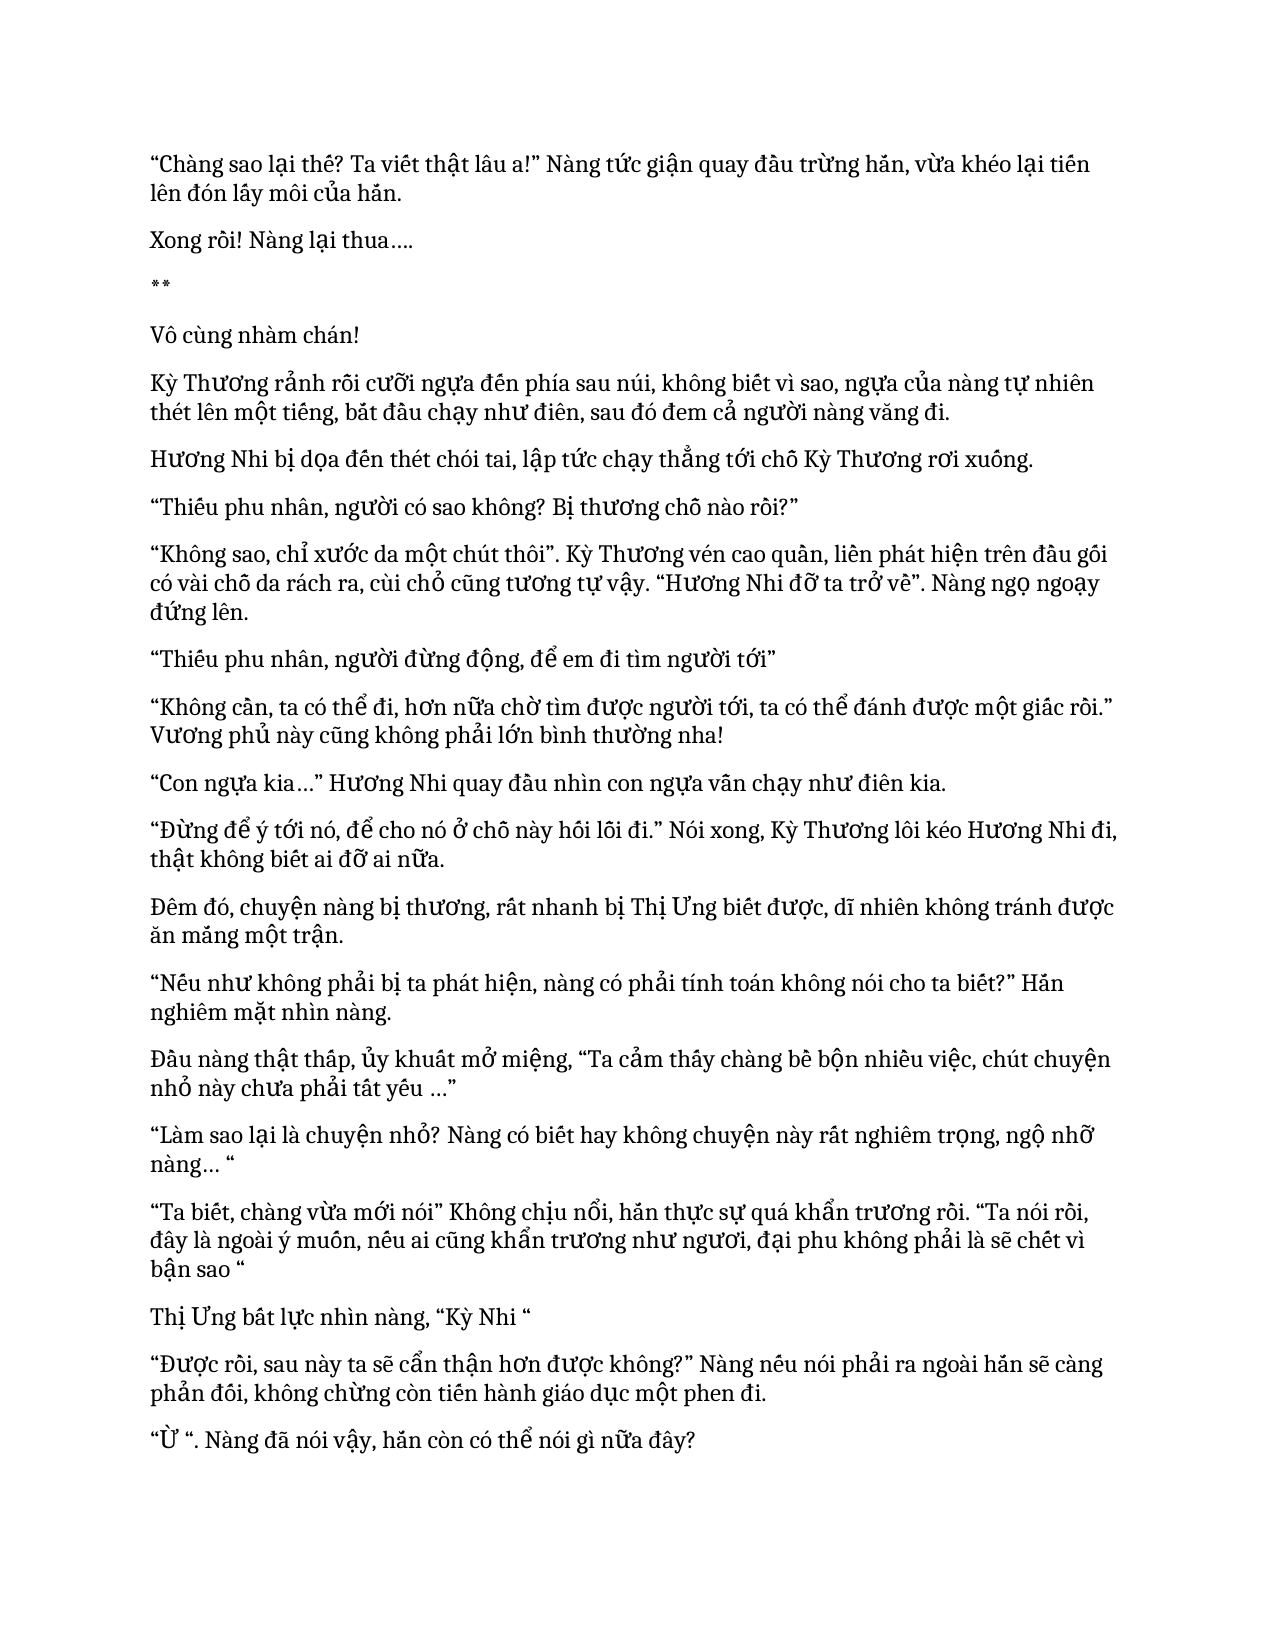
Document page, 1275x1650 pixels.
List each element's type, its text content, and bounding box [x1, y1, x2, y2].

text Kỳ Thương rảnh rỗi cưỡi ngựa đến phía sau núi, không biết vì sao, ngựa của nàng tự nhiên thét lên một tiếng, bắt đầu chạy như điên, sau đó đem cả người nàng văng đi. [150, 369, 1125, 426]
text “Ta biết, chàng vừa mới nói” Không chịu nổi, hắn thực sự quá khẩn trương rồi. “Ta nói rồi, đây là ngoài ý muốn, nếu ai cũng khẩn trương như ngươi, đại phu không phải là sẽ chết vì bận sao “ [150, 1197, 1125, 1284]
text Hương Nhi bị dọa đến thét chói tai, lập tức chạy thẳng tới chỗ Kỳ Thương rơi xuống. [150, 445, 1125, 474]
text “Đừng để ý tới nó, để cho nó ở chỗ này hối lỗi đi.” Nói xong, Kỳ Thương lôi kéo Hương Nhi đi, thật không biết ai đỡ ai nữa. [150, 816, 1125, 874]
text “Con ngựa kia…” Hương Nhi quay đầu nhìn con ngựa vẫn chạy như điên kia. [150, 769, 1125, 797]
text Thị Ưng bất lực nhìn nàng, “Kỳ Nhi “ [150, 1302, 1125, 1331]
text ** [150, 274, 1125, 302]
text “Làm sao lại là chuyện nhỏ? Nàng có biết hay không chuyện này rất nghiêm trọng, ngộ nhỡ nàng… “ [150, 1121, 1125, 1179]
text Vô cùng nhàm chán! [150, 321, 1125, 350]
text “Được rồi, sau này ta sẽ cẩn thận hơn được không?” Nàng nếu nói phải ra ngoài hắn sẽ càng phản đối, không chừng còn tiến hành giáo dục một phen đi. [150, 1350, 1125, 1407]
text “Chàng sao lại thế? Ta viết thật lâu a!” Nàng tức giận quay đầu trừng hắn, vừa khéo lại tiến lên đón lấy môi của hắn. [150, 150, 1125, 207]
text Đêm đó, chuyện nàng bị thương, rất nhanh bị Thị Ưng biết được, dĩ nhiên không tránh được ăn mắng một trận. [150, 892, 1125, 950]
text Đầu nàng thật thấp, ủy khuất mở miệng, “Ta cảm thấy chàng bề bộn nhiều việc, chút chuyện nhỏ này chưa phải tất yếu …” [150, 1045, 1125, 1102]
text “Nếu như không phải bị ta phát hiện, nàng có phải tính toán không nói cho ta biết?” Hắn nghiêm mặt nhìn nàng. [150, 969, 1125, 1026]
text Xong rồi! Nàng lại thua…. [150, 226, 1125, 255]
text “Thiếu phu nhân, người có sao không? Bị thương chỗ nào rồi?” [150, 492, 1125, 521]
text “Ừ “. Nàng đã nói vậy, hắn còn có thể nói gì nữa đây? [150, 1426, 1125, 1455]
text “Không sao, chỉ xước da một chút thôi”. Kỳ Thương vén cao quần, liền phát hiện trên đầu gối có vài chỗ da rách ra, cùi chỏ cũng tương tự vậy. “Hương Nhi đỡ ta trở về”. Nàng ngọ ngoạy đứng lên. [150, 540, 1125, 626]
text “Không cần, ta có thể đi, hơn nữa chờ tìm được người tới, ta có thể đánh được một giấc rồi.” Vương phủ này cũng không phải lớn bình thường nha! [150, 692, 1125, 750]
text “Thiếu phu nhân, người đừng động, để em đi tìm người tới” [150, 645, 1125, 674]
